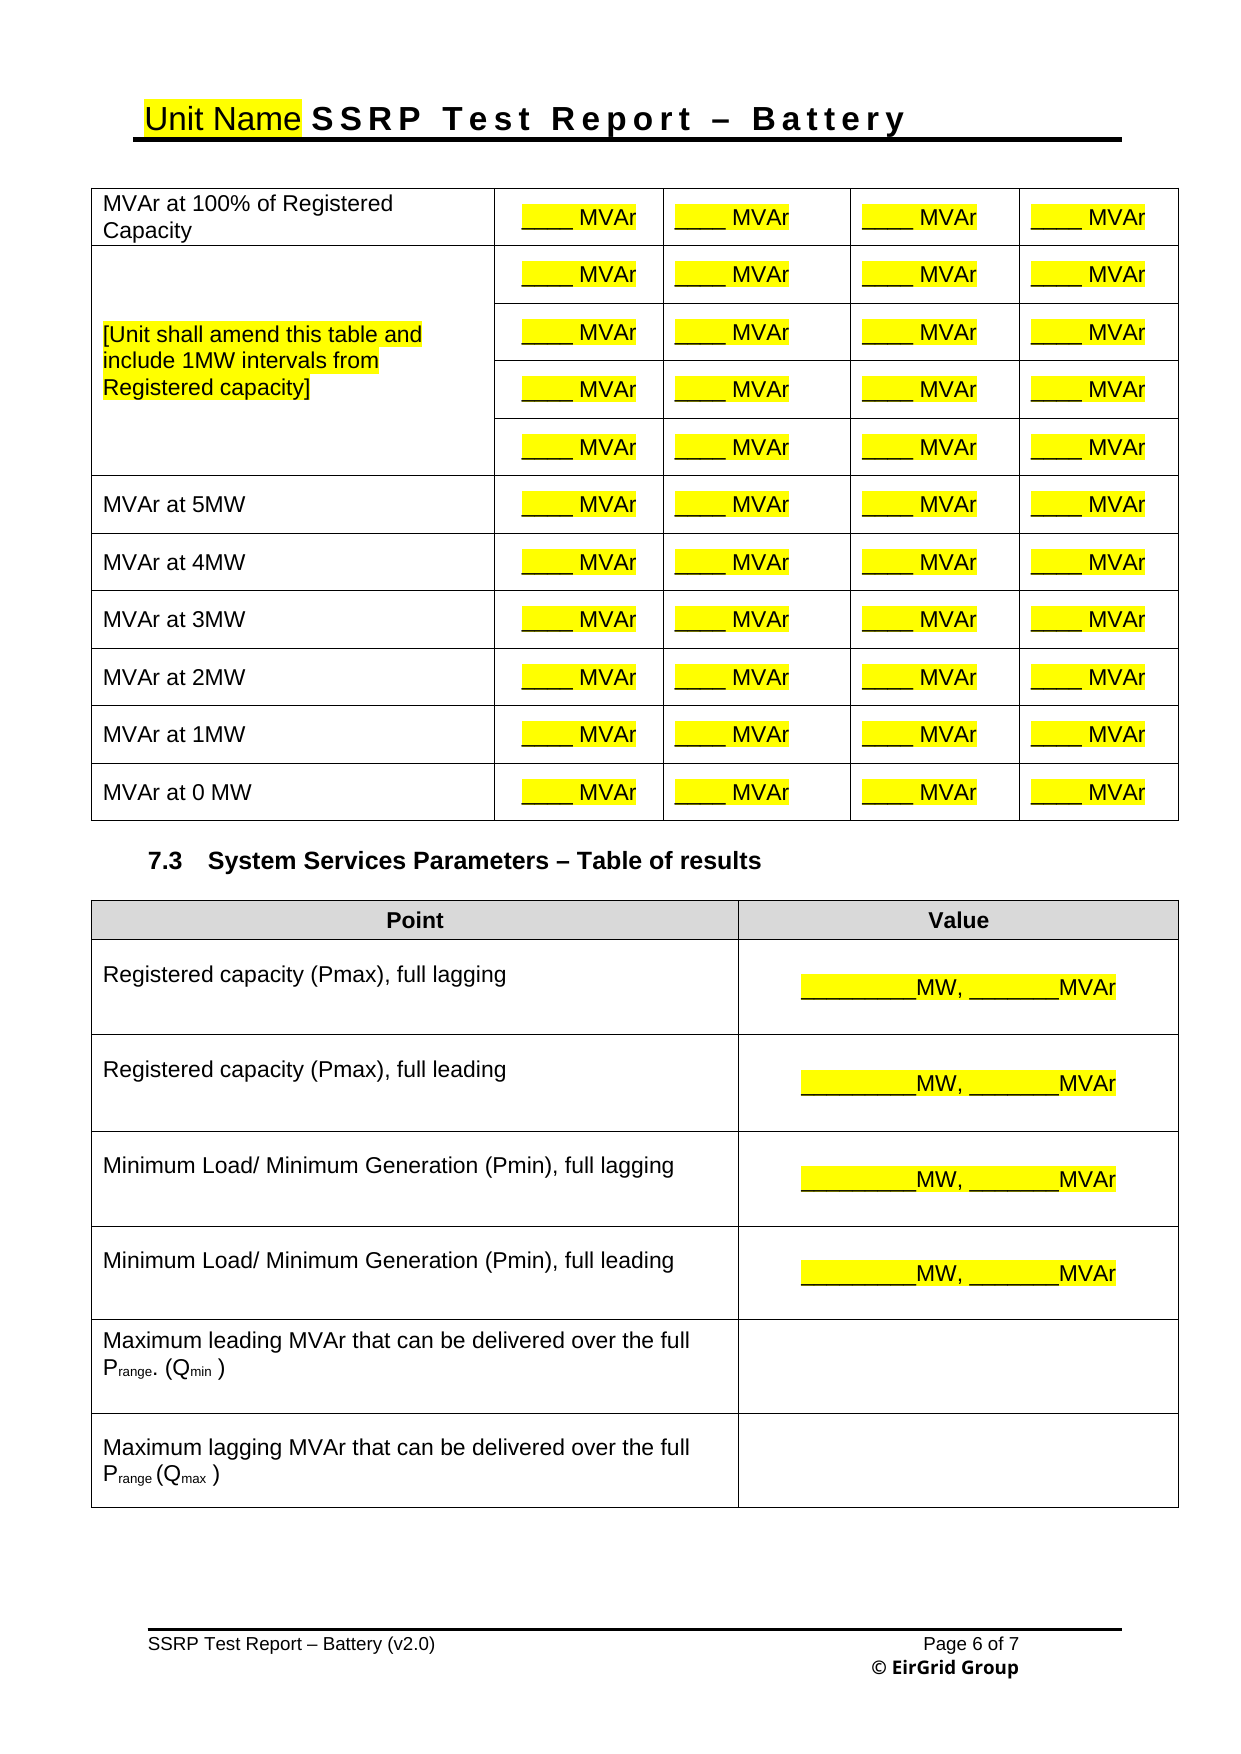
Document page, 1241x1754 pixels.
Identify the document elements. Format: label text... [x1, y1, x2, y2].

table_cell ____ MVAr [1020, 591, 1178, 647]
table_header Value [739, 901, 1178, 939]
subtitle System Services Parameters – Table of results [148, 846, 1122, 875]
table_cell ____ MVAr [495, 534, 663, 590]
table_cell [Unit shall amend this table and include 1MW intervals from Registered capacity] [92, 246, 494, 475]
table_cell ____ MVAr [1020, 419, 1178, 475]
table_cell ____ MVAr [1020, 534, 1178, 590]
table_cell ____ MVAr [664, 534, 850, 590]
table_cell Minimum Load/ Minimum Generation (Pmin), full leading [92, 1227, 738, 1319]
table_cell _________MW, _______MVAr [739, 1227, 1178, 1319]
table_cell ____ MVAr [495, 764, 663, 820]
table_cell ____ MVAr [664, 591, 850, 647]
table_cell Registered capacity (Pmax), full lagging [92, 940, 738, 1034]
table_cell ____ MVAr [1020, 189, 1178, 245]
table_cell Registered capacity (Pmax), full leading [92, 1035, 738, 1131]
table_cell ____ MVAr [495, 706, 663, 762]
table_cell _________MW, _______MVAr [739, 1132, 1178, 1226]
table_cell [739, 1320, 1178, 1413]
table_cell MVAr at 0 MW [92, 764, 494, 820]
table_cell ____ MVAr [851, 246, 1019, 302]
table_cell ____ MVAr [664, 476, 850, 532]
table_cell MVAr at 5MW [92, 476, 494, 532]
table_cell _________MW, _______MVAr [739, 1035, 1178, 1131]
table_cell MVAr at 3MW [92, 591, 494, 647]
table_cell ____ MVAr [851, 649, 1019, 705]
table_cell ____ MVAr [664, 304, 850, 360]
table_cell [739, 1414, 1178, 1507]
table_cell ____ MVAr [851, 361, 1019, 417]
table_cell ____ MVAr [495, 189, 663, 245]
table_cell Maximum lagging MVAr that can be delivered over the full Prange (Qmax ) [92, 1414, 738, 1507]
table_cell ____ MVAr [851, 476, 1019, 532]
table_cell ____ MVAr [495, 419, 663, 475]
table_cell ____ MVAr [1020, 476, 1178, 532]
table_cell ____ MVAr [1020, 649, 1178, 705]
table_cell ____ MVAr [664, 649, 850, 705]
table_cell ____ MVAr [495, 649, 663, 705]
table_cell ____ MVAr [1020, 361, 1178, 417]
table_cell MVAr at 1MW [92, 706, 494, 762]
table_cell ____ MVAr [1020, 706, 1178, 762]
table_cell ____ MVAr [495, 246, 663, 302]
table_cell ____ MVAr [851, 419, 1019, 475]
table_cell ____ MVAr [664, 419, 850, 475]
table_cell ____ MVAr [1020, 304, 1178, 360]
table_cell ____ MVAr [1020, 246, 1178, 302]
table_cell ____ MVAr [851, 764, 1019, 820]
table_cell ____ MVAr [851, 534, 1019, 590]
table_cell ____ MVAr [495, 361, 663, 417]
table_cell MVAr at 2MW [92, 649, 494, 705]
table_header Point [92, 901, 738, 939]
table_cell Minimum Load/ Minimum Generation (Pmin), full lagging [92, 1132, 738, 1226]
table_cell MVAr at 4MW [92, 534, 494, 590]
table_cell ____ MVAr [851, 189, 1019, 245]
table_cell ____ MVAr [664, 189, 850, 245]
table_cell ____ MVAr [495, 476, 663, 532]
table_cell ____ MVAr [495, 304, 663, 360]
table_cell ____ MVAr [664, 246, 850, 302]
table_cell ____ MVAr [495, 591, 663, 647]
table_cell _________MW, _______MVAr [739, 940, 1178, 1034]
table_cell MVAr at 100% of Registered Capacity [92, 189, 494, 245]
table_cell ____ MVAr [664, 706, 850, 762]
table_cell ____ MVAr [851, 304, 1019, 360]
table_cell ____ MVAr [851, 706, 1019, 762]
table_cell ____ MVAr [664, 764, 850, 820]
table_cell ____ MVAr [664, 361, 850, 417]
table_cell ____ MVAr [851, 591, 1019, 647]
table_cell ____ MVAr [1020, 764, 1178, 820]
table_cell Maximum leading MVAr that can be delivered over the full Prange. (Qmin ) [92, 1320, 738, 1413]
